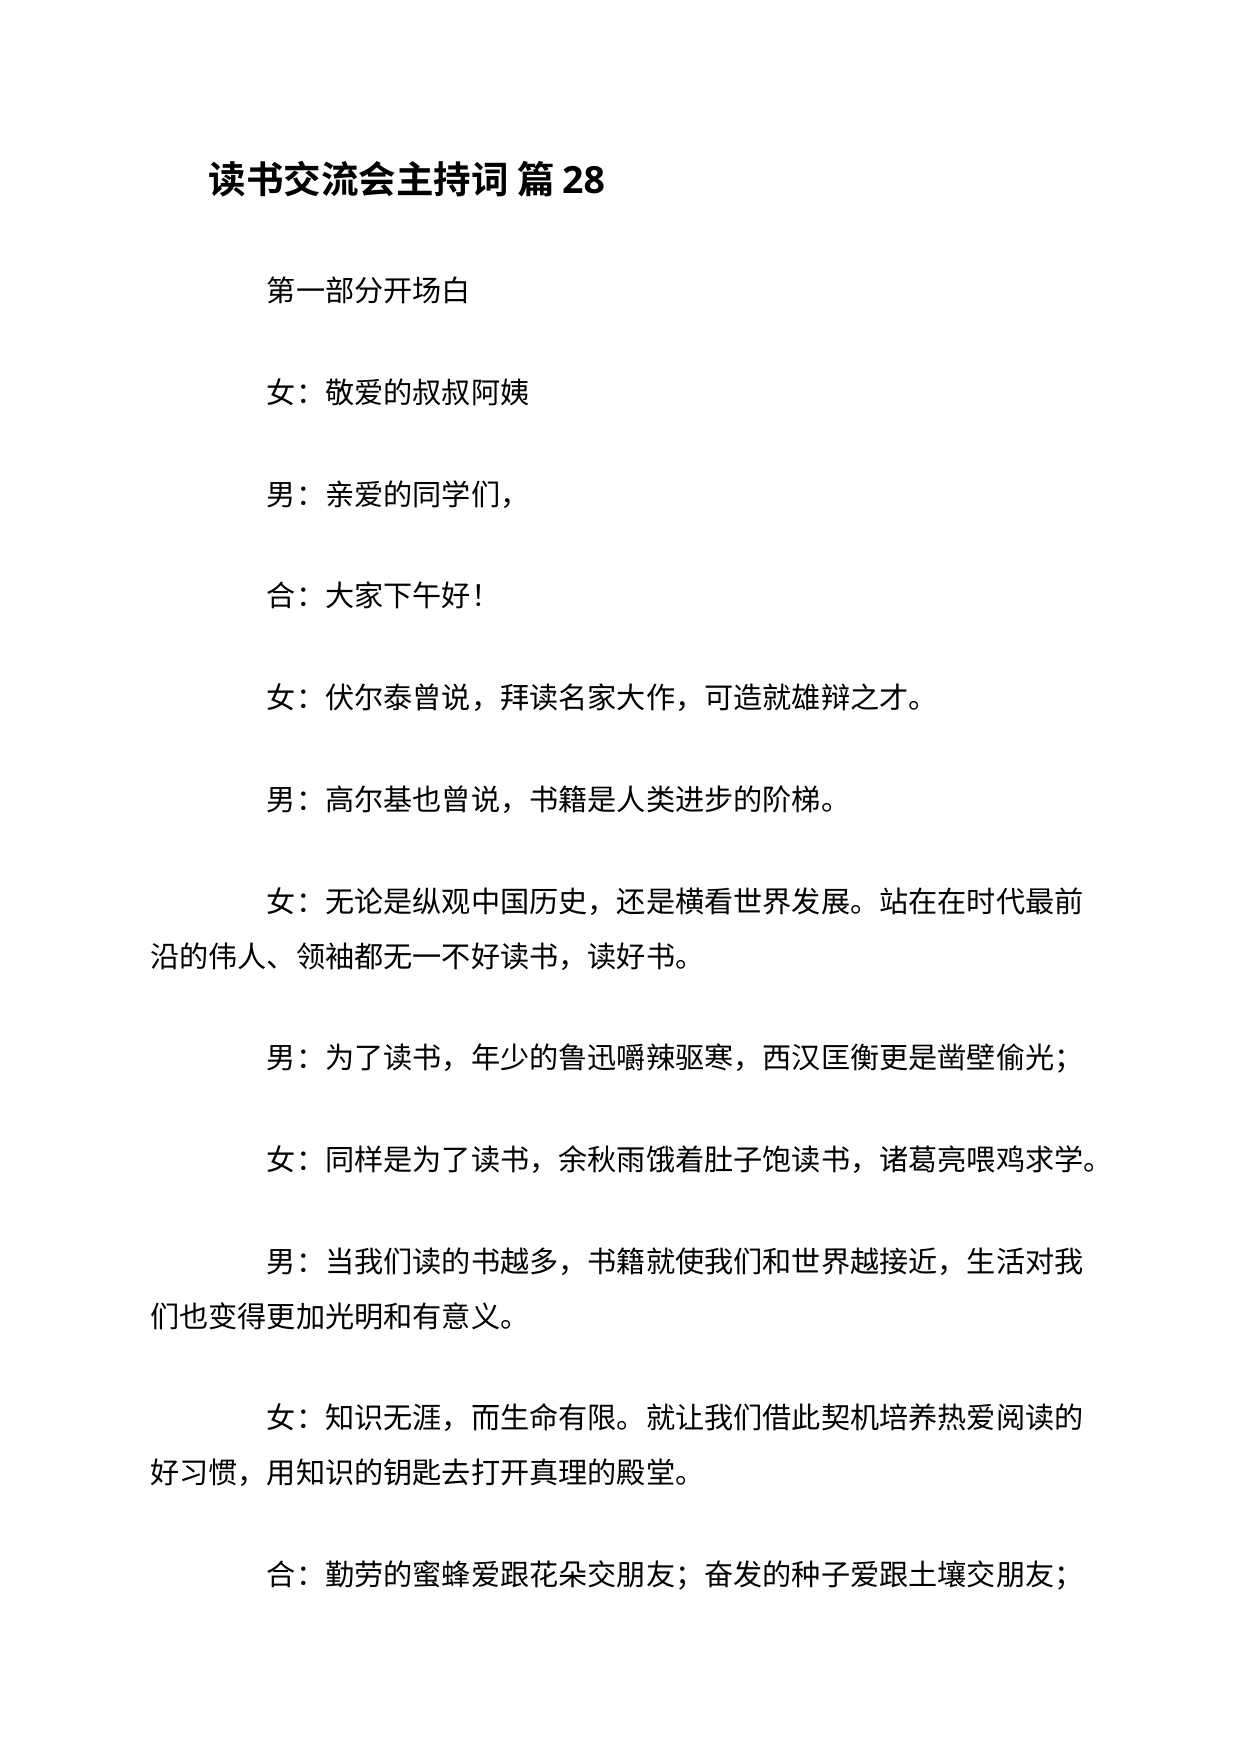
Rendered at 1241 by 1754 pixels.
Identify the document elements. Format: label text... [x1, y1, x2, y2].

text 第一部分开场白 [150, 268, 1090, 310]
text 男：当我们读的书越多，书籍就使我们和世界越接近，生活对我们也变得更加光明和有意义。 [150, 1238, 1090, 1336]
text 女：同样是为了读书，余秋雨饿着肚子饱读书，诸葛亮喂鸡求学。 [150, 1137, 1090, 1179]
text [150, 1552, 1090, 1594]
text 男：亲爱的同学们， [150, 471, 1090, 513]
text 女：伏尔泰曾说，拜读名家大作，可造就雄辩之才。 [150, 675, 1090, 717]
text 女：无论是纵观中国历史，还是横看世界发展。站在在时代最前沿的伟人、领袖都无一不好读书，读好书。 [150, 878, 1090, 975]
text 女：敬爱的叔叔阿姨 [150, 369, 1090, 412]
text 男：高尔基也曾说，书籍是人类进步的阶梯。 [150, 776, 1090, 819]
text 读书交流会主持词 篇28 [150, 150, 1090, 204]
text 男：为了读书，年少的鲁迅嚼辣驱寒，西汉匡衡更是凿壁偷光； [150, 1035, 1090, 1077]
text 女：知识无涯，而生命有限。就让我们借此契机培养热爱阅读的好习惯，用知识的钥匙去打开真理的殿堂。 [150, 1395, 1090, 1492]
text 合：大家下午好！ [150, 573, 1090, 615]
